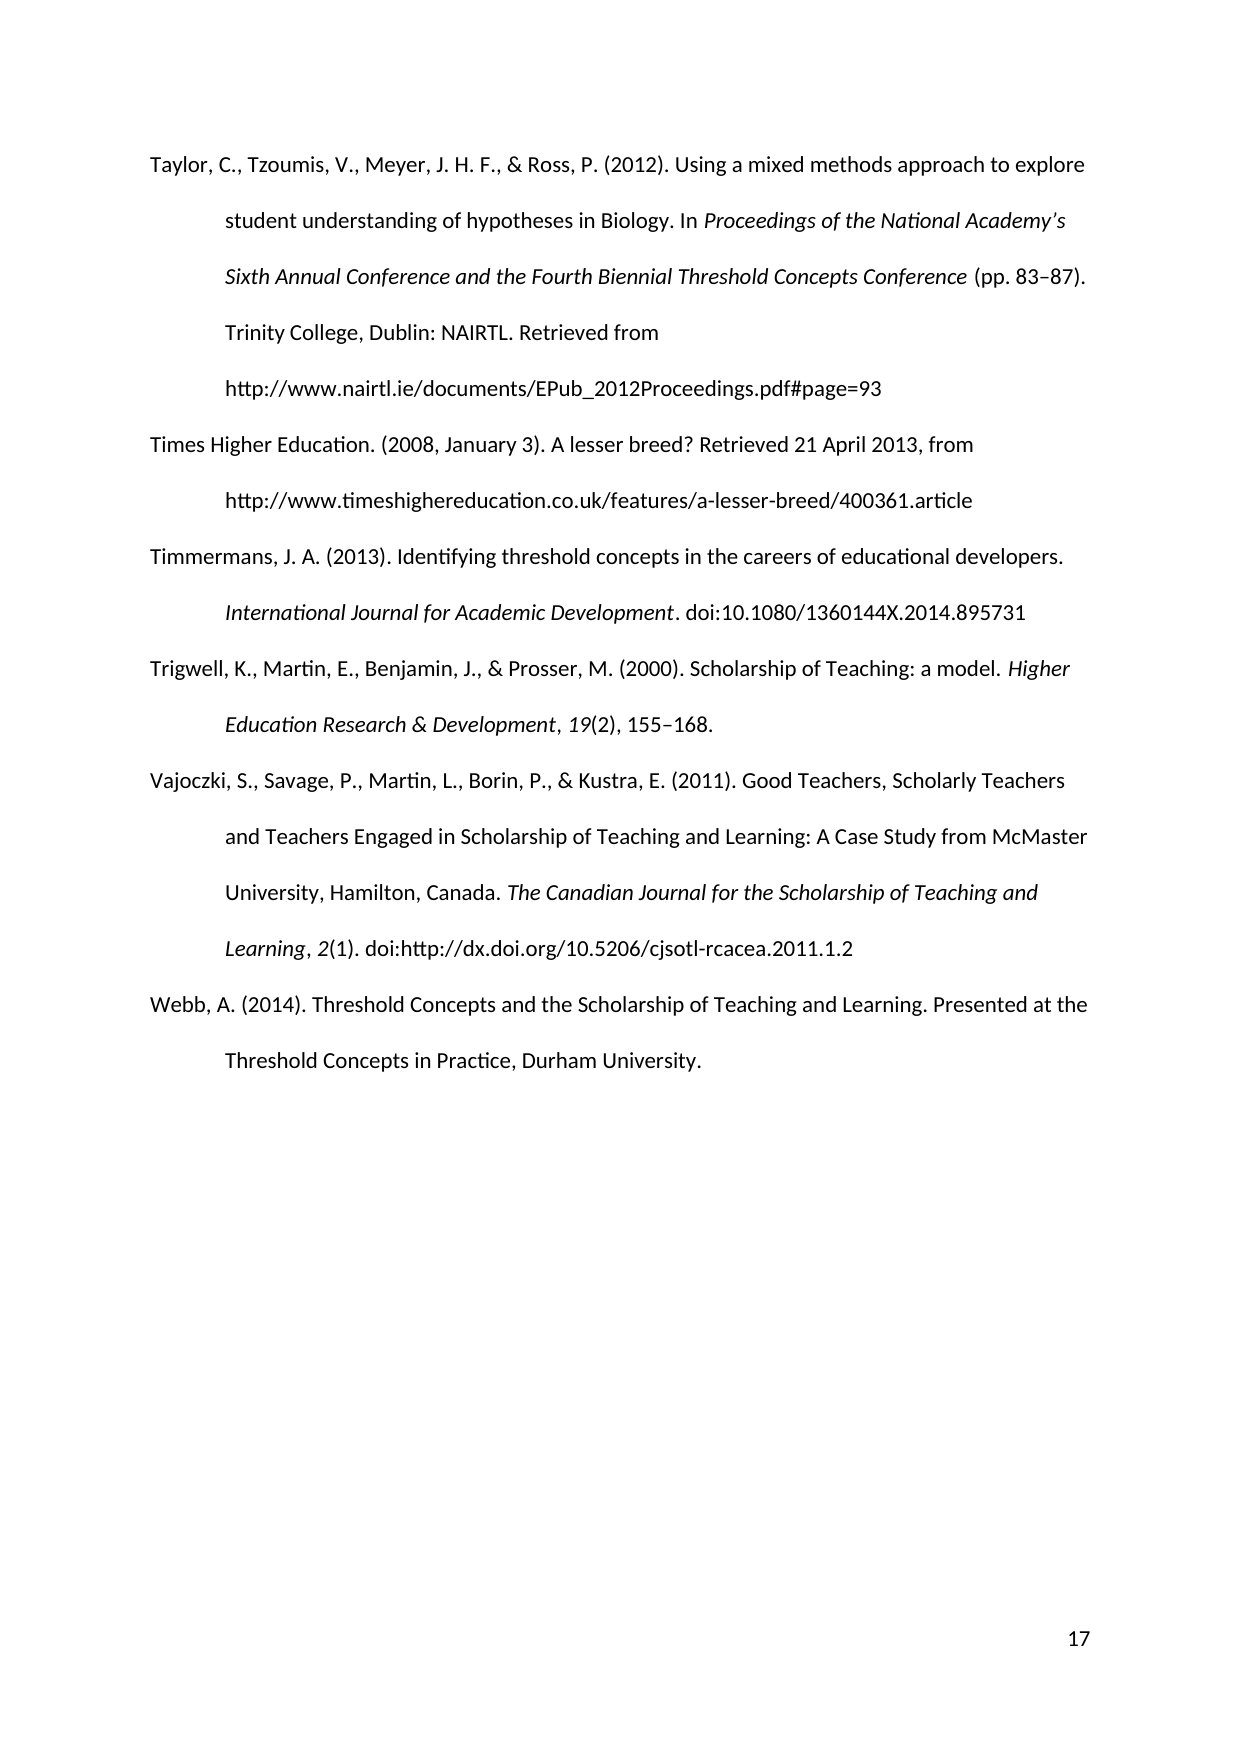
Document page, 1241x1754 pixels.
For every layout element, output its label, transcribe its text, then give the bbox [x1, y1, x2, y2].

text Times Higher Education. (2008, January 3). A lesser breed? Retrieved 21 April 2013, from http://www.timeshighereducation.co.uk/features/a-lesser-breed/400361.article [150, 430, 1090, 514]
text Taylor, C., Tzoumis, V., Meyer, J. H. F., & Ross, P. (2012). Using a mixed methods approach to explore student understanding of hypotheses in Biology. In Proceedings of the National Academy’s Sixth Annual Conference and the Fourth Biennial Threshold Concepts Conference (pp. 83–87). Trinity College, Dublin: NAIRTL. Retrieved from http://www.nairtl.ie/documents/EPub_2012Proceedings.pdf#page=93 [150, 150, 1090, 402]
text Webb, A. (2014). Threshold Concepts and the Scholarship of Teaching and Learning. Presented at the Threshold Concepts in Practice, Durham University. [150, 991, 1090, 1075]
text Trigwell, K., Martin, E., Benjamin, J., & Prosser, M. (2000). Scholarship of Teaching: a model. Higher Education Research & Development, 19(2), 155–168. [150, 654, 1090, 738]
text Vajoczki, S., Savage, P., Martin, L., Borin, P., & Kustra, E. (2011). Good Teachers, Scholarly Teachers and Teachers Engaged in Scholarship of Teaching and Learning: A Case Study from McMaster University, Hamilton, Canada. The Canadian Journal for the Scholarship of Teaching and Learning, 2(1). doi:http://dx.doi.org/10.5206/cjsotl-rcacea.2011.1.2 [150, 766, 1090, 963]
text Timmermans, J. A. (2013). Identifying threshold concepts in the careers of educational developers. International Journal for Academic Development. doi:10.1080/1360144X.2014.895731 [150, 542, 1090, 626]
